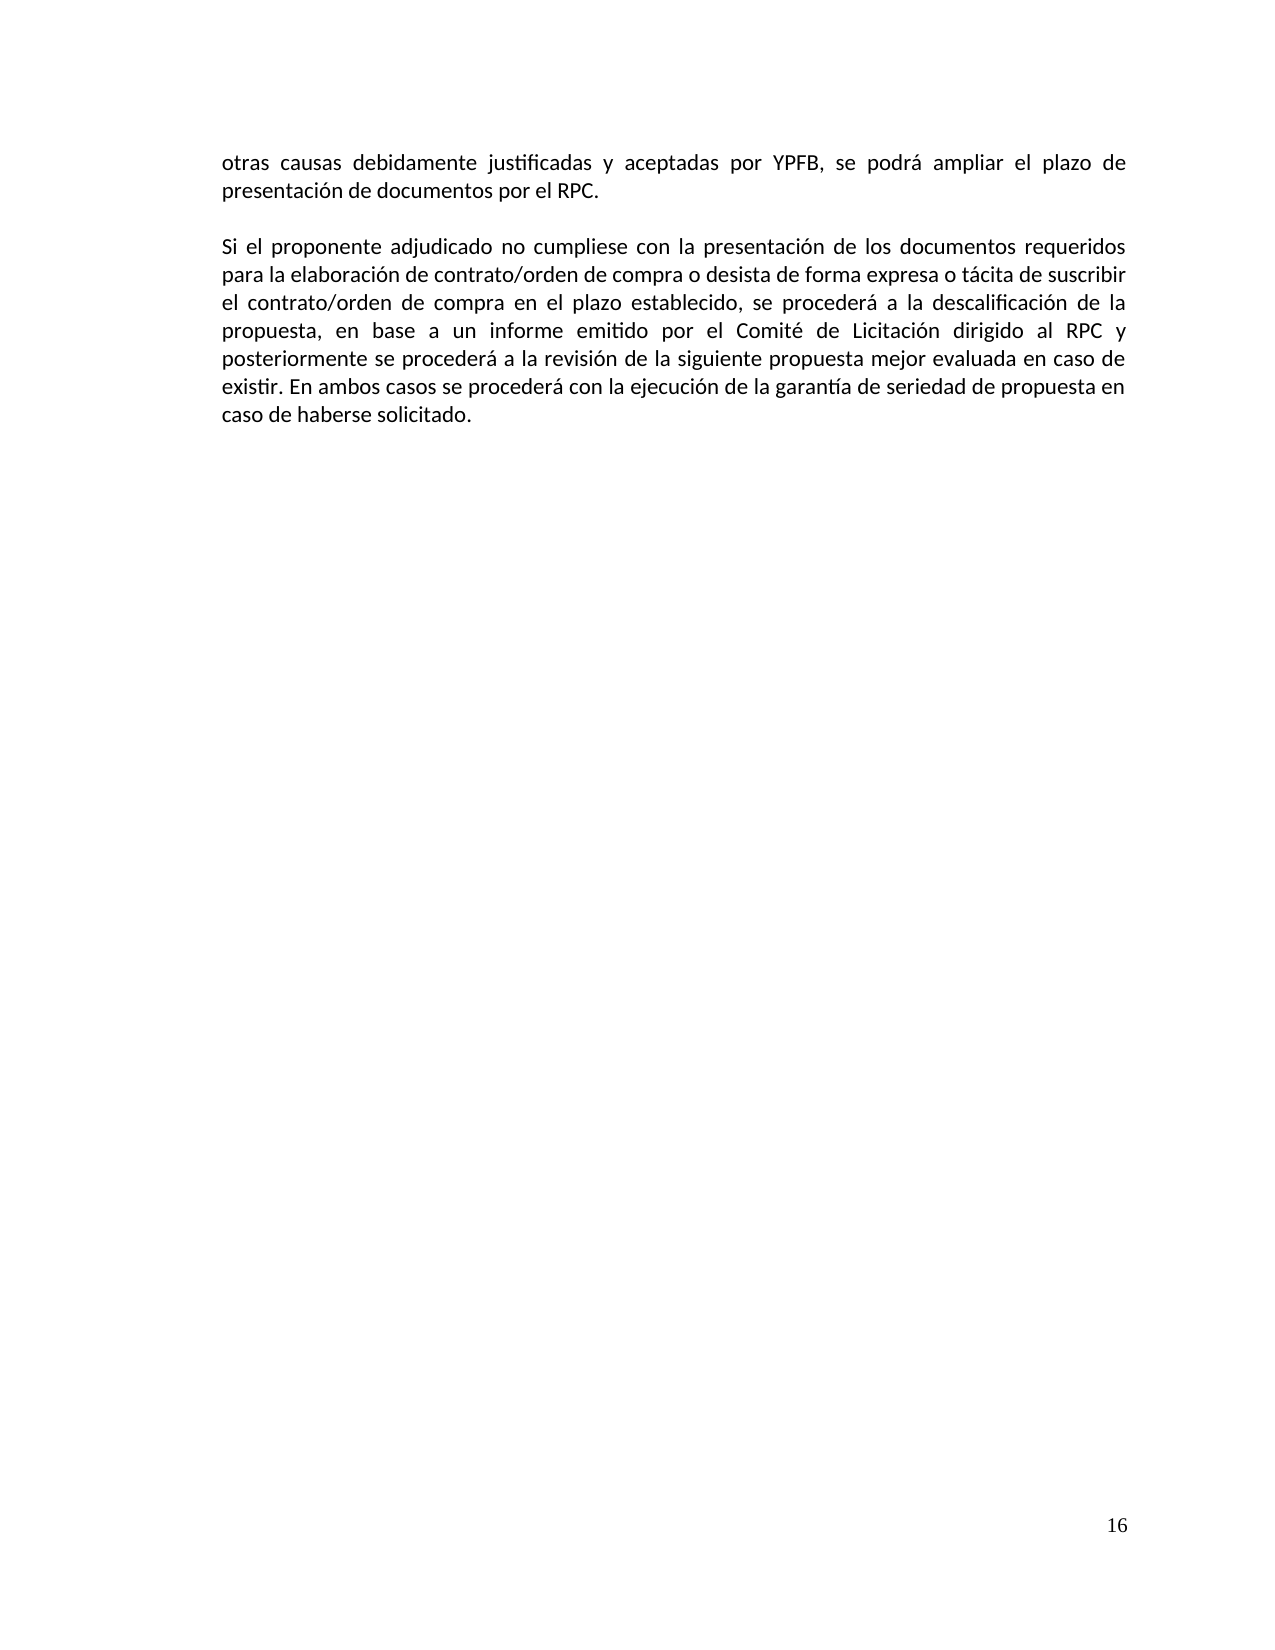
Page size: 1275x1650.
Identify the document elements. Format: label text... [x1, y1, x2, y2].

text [222, 148, 1127, 204]
text Si el proponente adjudicado no cumpliese con la presentación de los documentos requeridos para la elaboración de contrato/orden de compra o desista de forma expresa o tácita de suscribir el contrato/orden de compra en el plazo establecido, se procederá a la descalificación de la propuesta, en base a un informe emitido por el Comité de Licitación dirigido al RPC y posteriormente se procederá a la revisión de la siguiente propuesta mejor evaluada en caso de existir. En ambos casos se procederá con la ejecución de la garantía de seriedad de propuesta en caso de haberse solicitado. [222, 232, 1127, 428]
